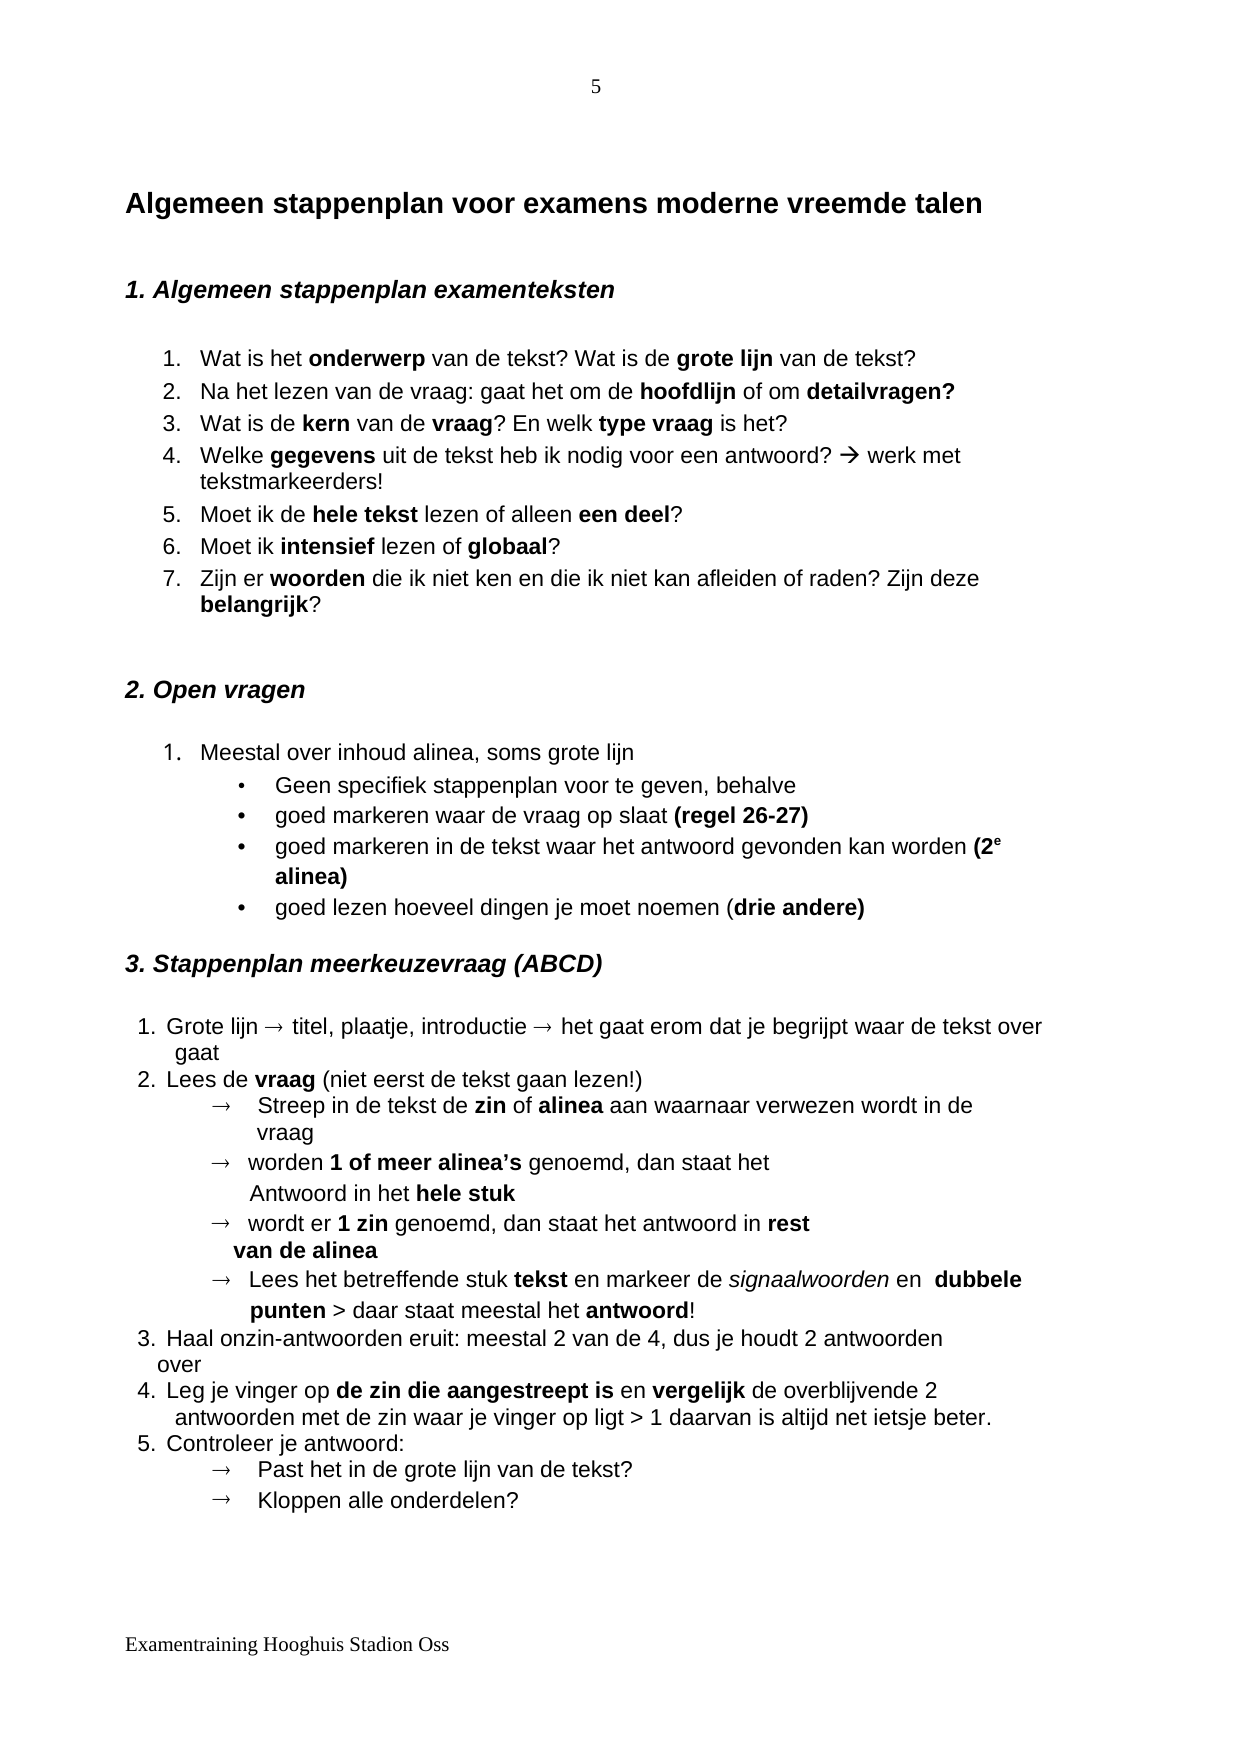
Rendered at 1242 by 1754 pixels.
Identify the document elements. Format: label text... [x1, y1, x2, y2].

text 4. Leg je vinger op de zin die aangestreept is en vergelijk de overblijvende 2 antwoorden met de zin waar je vinger op ligt > 1 daarvan is altijd net ietsje beter. [137, 1377, 1017, 1430]
text Past het in de grote lijn van de tekst? [212, 1456, 1069, 1483]
subtitle 2. Open vragen [125, 675, 1067, 703]
list Geen specifiek stappenplan voor te geven, behalve [237, 772, 1067, 798]
list Wat is het onderwerp van de tekst? Wat is de grote lijn van de tekst? [162, 345, 1069, 372]
list goed markeren in de tekst waar het antwoord gevonden kan worden (2e alinea) [237, 833, 1067, 889]
text worden 1 of meer alinea’s genoemd, dan staat het [125, 1146, 949, 1176]
text Antwoord in het hele stuk [125, 1177, 949, 1207]
list Meestal over inhoud alinea, soms grote lijn [162, 736, 1067, 767]
text van de alinea [125, 1237, 1069, 1263]
text over [87, 1351, 1069, 1377]
list goed markeren waar de vraag op slaat (regel 26-27) [237, 802, 1067, 829]
list Zijn er woorden die ik niet ken en die ik niet kan afleiden of raden? Zijn deze belangrijk? [162, 565, 1069, 618]
list Welke gegevens uit de tekst heb ik nodig voor een antwoord? werk met tekstmarkeerders! [162, 442, 1069, 495]
list Moet ik intensief lezen of globaal? [162, 533, 1069, 559]
list Moet ik de hele tekst lezen of alleen een deel? [162, 501, 1069, 527]
text 1. Grote lijn titel, plaatje, introductie het gaat erom dat je begrijpt waar de tekst over gaat [137, 1013, 1060, 1066]
list goed lezen hoeveel dingen je moet noemen (drie andere) [237, 893, 1067, 920]
text wordt er 1 zin genoemd, dan staat het antwoord in rest [125, 1207, 1069, 1237]
subtitle 3. Stappenplan meerkeuzevraag (ABCD) [125, 949, 1067, 978]
subtitle 1. Algemeen stappenplan examenteksten [125, 275, 1067, 304]
list Wat is de kern van de vraag? En welk type vraag is het? [162, 410, 1069, 436]
subtitle Algemeen stappenplan voor examens moderne vreemde talen [125, 187, 1067, 220]
text 3. Haal onzin-antwoorden eruit: meestal 2 van de 4, dus je houdt 2 antwoorden [137, 1324, 1069, 1351]
text Streep in de tekst de zin of alinea aan waarnaar verwezen wordt in de [212, 1092, 1069, 1118]
text Kloppen alle onderdelen? [212, 1483, 1069, 1513]
text vraag [212, 1119, 1069, 1145]
text 5. Controleer je antwoord: [137, 1430, 1069, 1456]
text 2. Lees de vraag (niet eerst de tekst gaan lezen!) [137, 1066, 1069, 1092]
list Na het lezen van de vraag: gaat het om de hoofdlijn of om detailvragen? [162, 378, 1069, 404]
text Lees het betreffende stuk tekst en markeer de signaalwoorden en dubbele punten > daar staat meestal het antwoord! [212, 1264, 1059, 1324]
